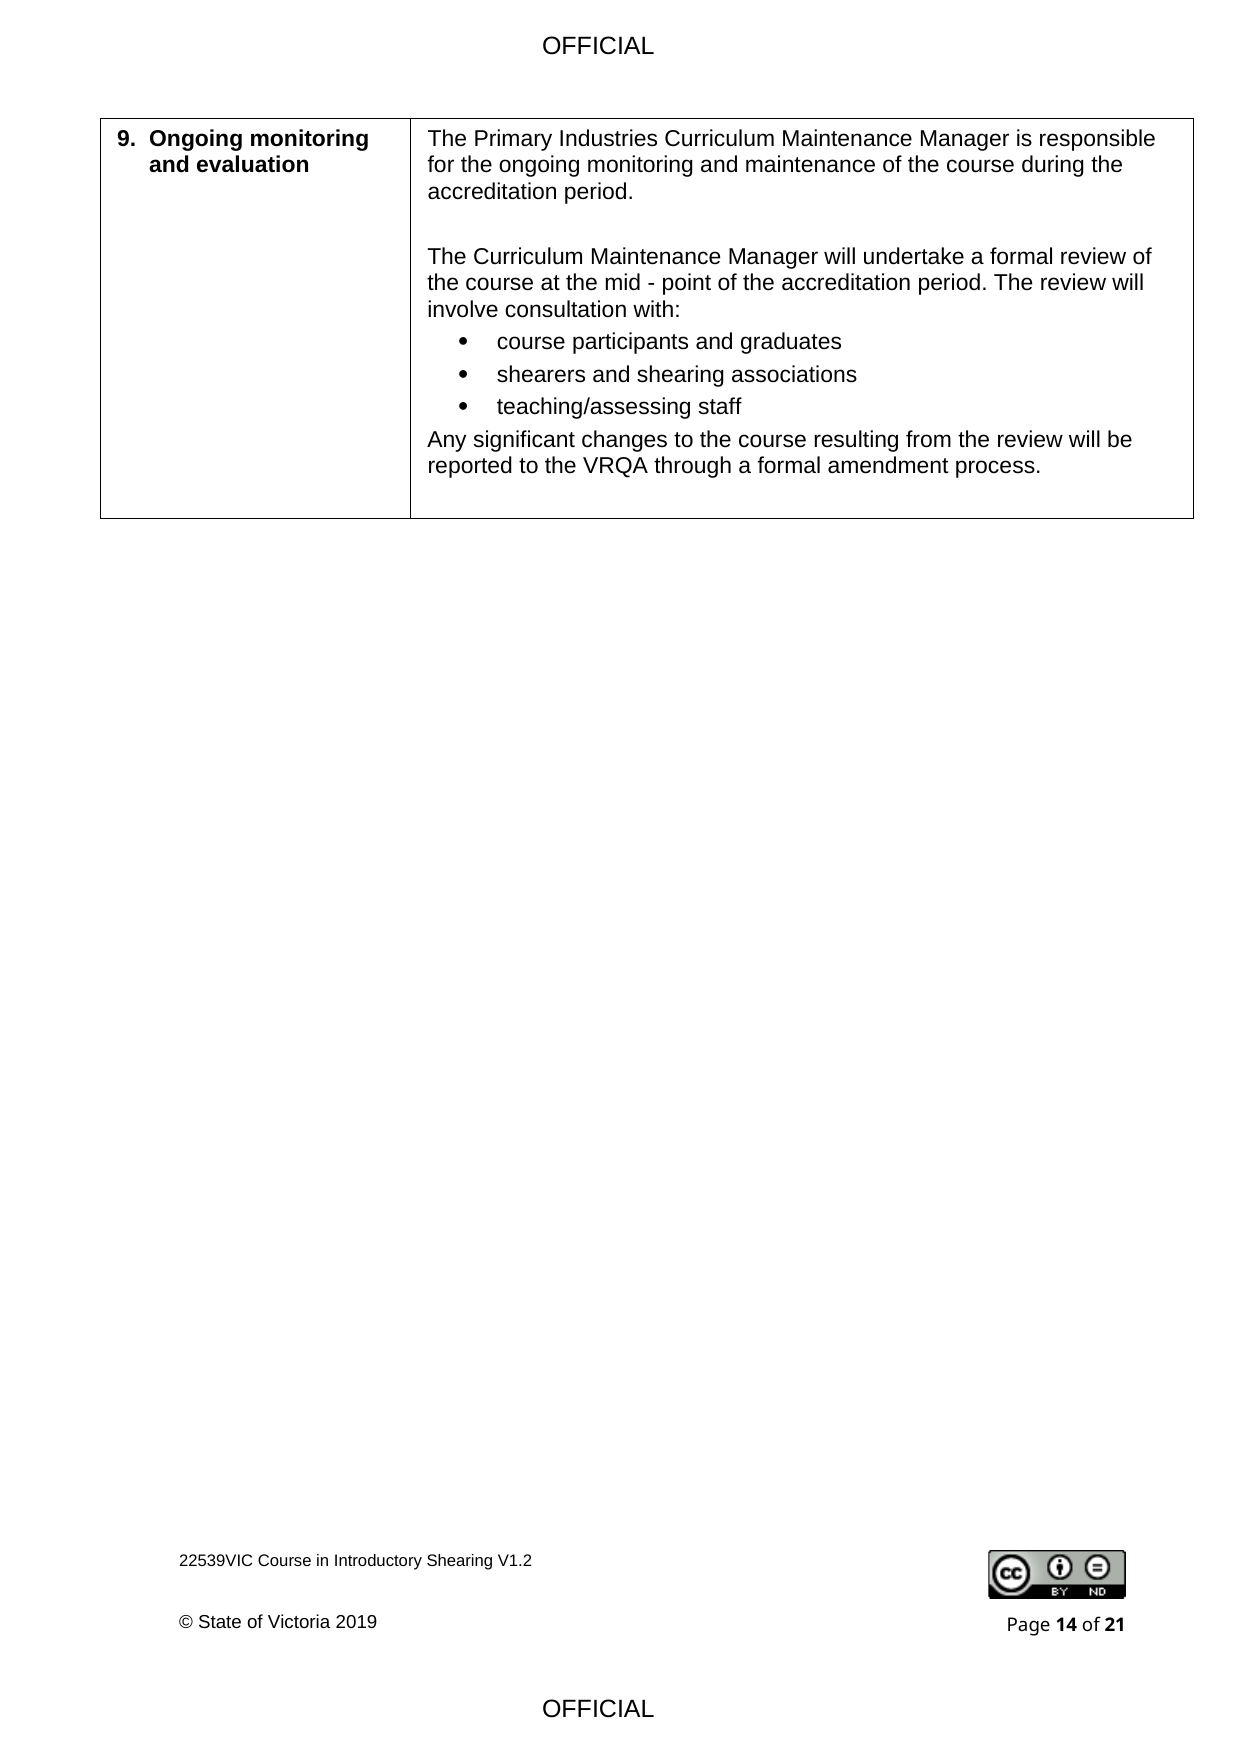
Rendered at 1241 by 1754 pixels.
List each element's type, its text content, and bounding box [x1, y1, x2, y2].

table_cell 9. Ongoing monitoring and evaluation [101, 119, 410, 517]
table_cell The Primary Industries Curriculum Maintenance Manager is responsible for the ongoing monitoring and maintenance of the course during the accreditation period. The Curriculum Maintenance Manager will undertake a formal review of the course at the mid - point of the accreditation period. The review will involve consultation with: course participants and graduates shearers and shearing associations teaching/assessing staff Any significant changes to the course resulting from the review will be reported to the VRQA through a formal amendment process. [411, 119, 1193, 517]
picture [988, 1550, 1126, 1599]
